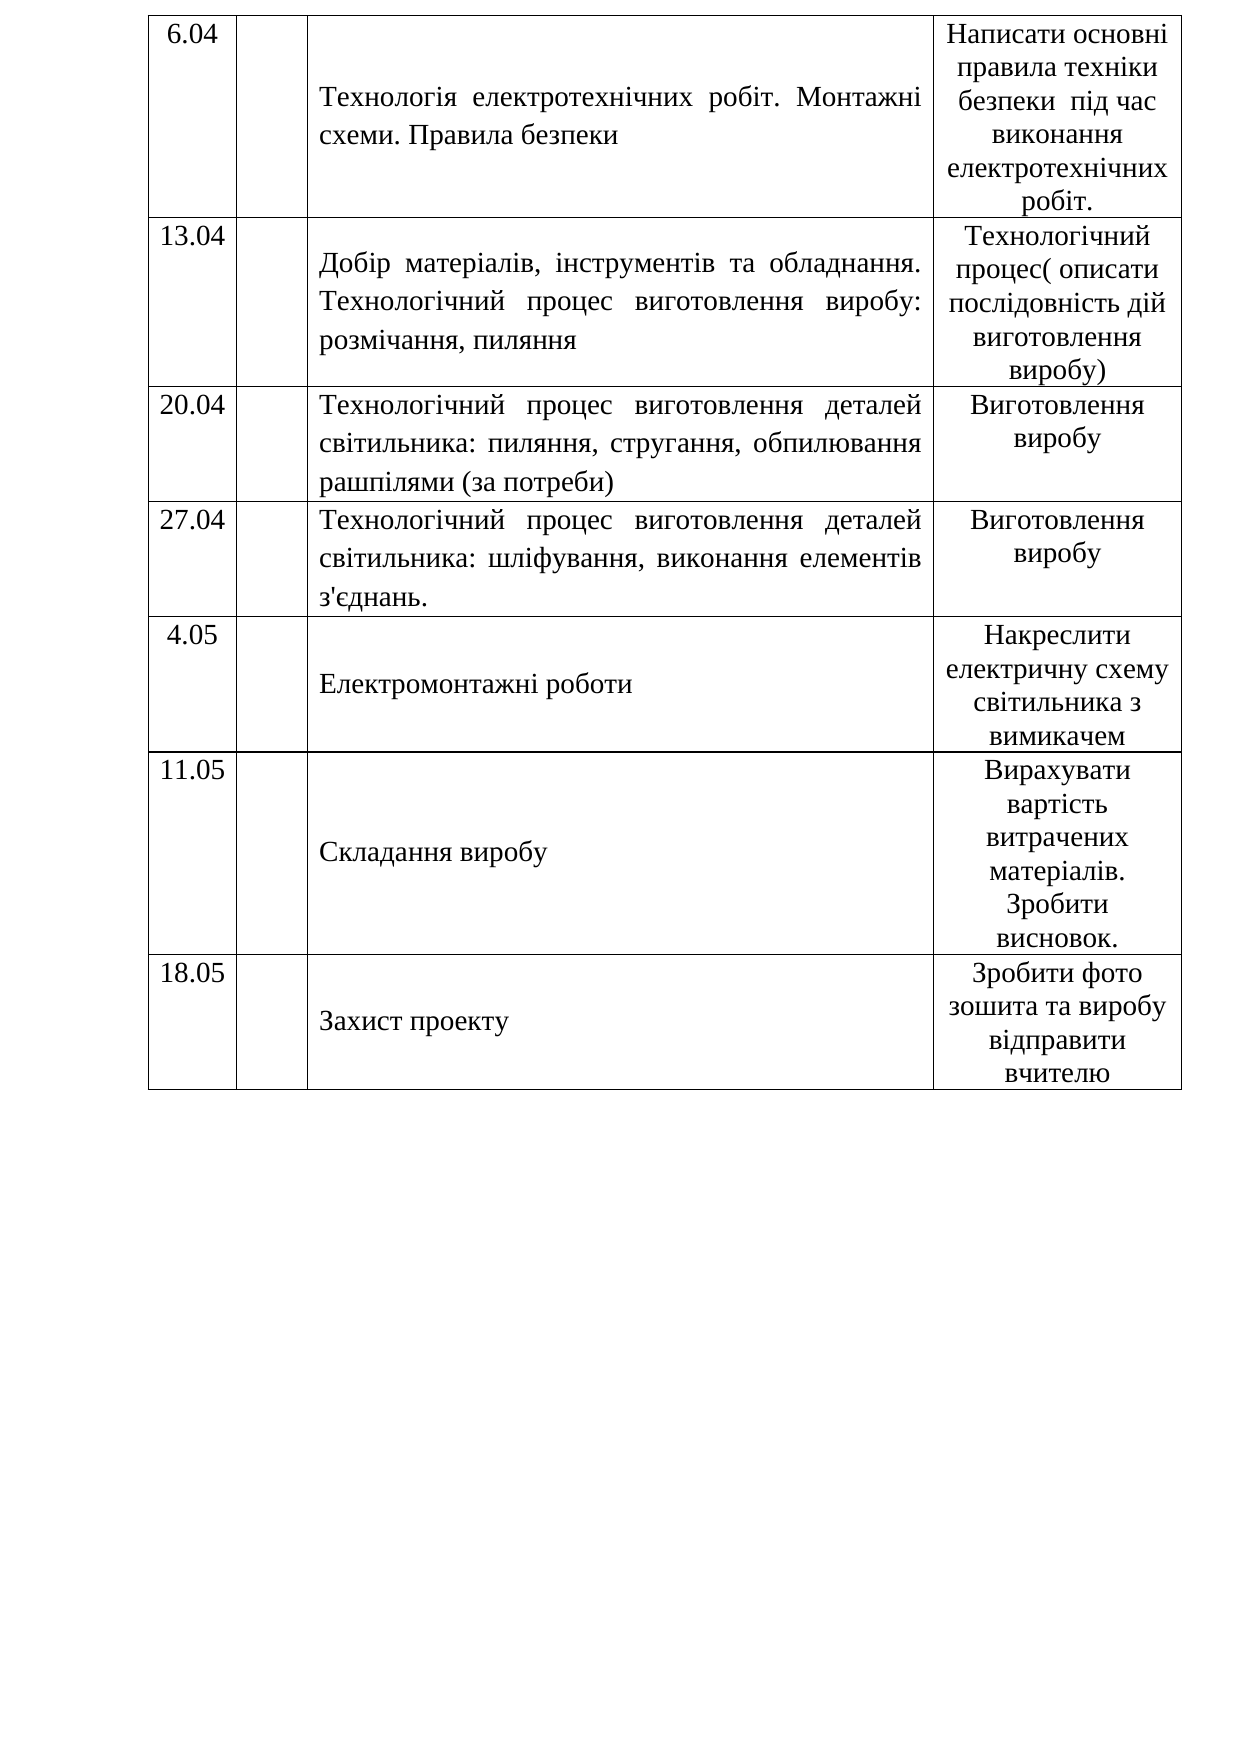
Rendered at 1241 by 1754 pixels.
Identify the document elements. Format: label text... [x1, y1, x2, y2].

table_cell Виготовлення виробу [934, 387, 1181, 501]
table_cell Написати основні правила техніки безпеки під час виконання електротехнічних робіт. [934, 16, 1181, 217]
table_cell 20.04 [149, 387, 236, 501]
table_cell Технологія електротехнічних робіт. Монтажні схеми. Правила безпеки [308, 16, 933, 217]
table_cell Зробити фото зошита та виробу відправити вчителю [934, 955, 1181, 1089]
table_cell Електромонтажні роботи [308, 617, 933, 751]
table_cell 11.05 [149, 753, 236, 954]
table_cell [237, 955, 307, 1089]
table_cell 27.04 [149, 502, 236, 616]
table_cell Добір матеріалів, інструментів та обладнання. Технологічний процес виготовлення виробу: розмічання, пиляння [308, 218, 933, 386]
table_cell Вирахувати вартість витрачених матеріалів. Зробити висновок. [934, 753, 1181, 954]
table_cell [237, 617, 307, 751]
table_cell Захист проекту [308, 955, 933, 1089]
table_cell Технологічний процес виготовлення деталей світильника: пиляння, стругання, обпилювання рашпілями (за потреби) [308, 387, 933, 501]
table_cell Технологічний процес виготовлення деталей світильника: шліфування, виконання елементів з'єднань. [308, 502, 933, 616]
table_cell Накреслити електричну схему світильника з вимикачем [934, 617, 1181, 751]
table_cell Виготовлення виробу [934, 502, 1181, 616]
table_cell 4.05 [149, 617, 236, 751]
table_cell [237, 218, 307, 386]
table_cell 13.04 [149, 218, 236, 386]
table_cell 6.04 [149, 16, 236, 217]
table_cell [237, 502, 307, 616]
table_cell [237, 387, 307, 501]
table_cell Складання виробу [308, 753, 933, 954]
table_cell 18.05 [149, 955, 236, 1089]
table_cell [237, 16, 307, 217]
table_cell [237, 753, 307, 954]
table_cell Технологічний процес( описати послідовність дій виготовлення виробу) [934, 218, 1181, 386]
